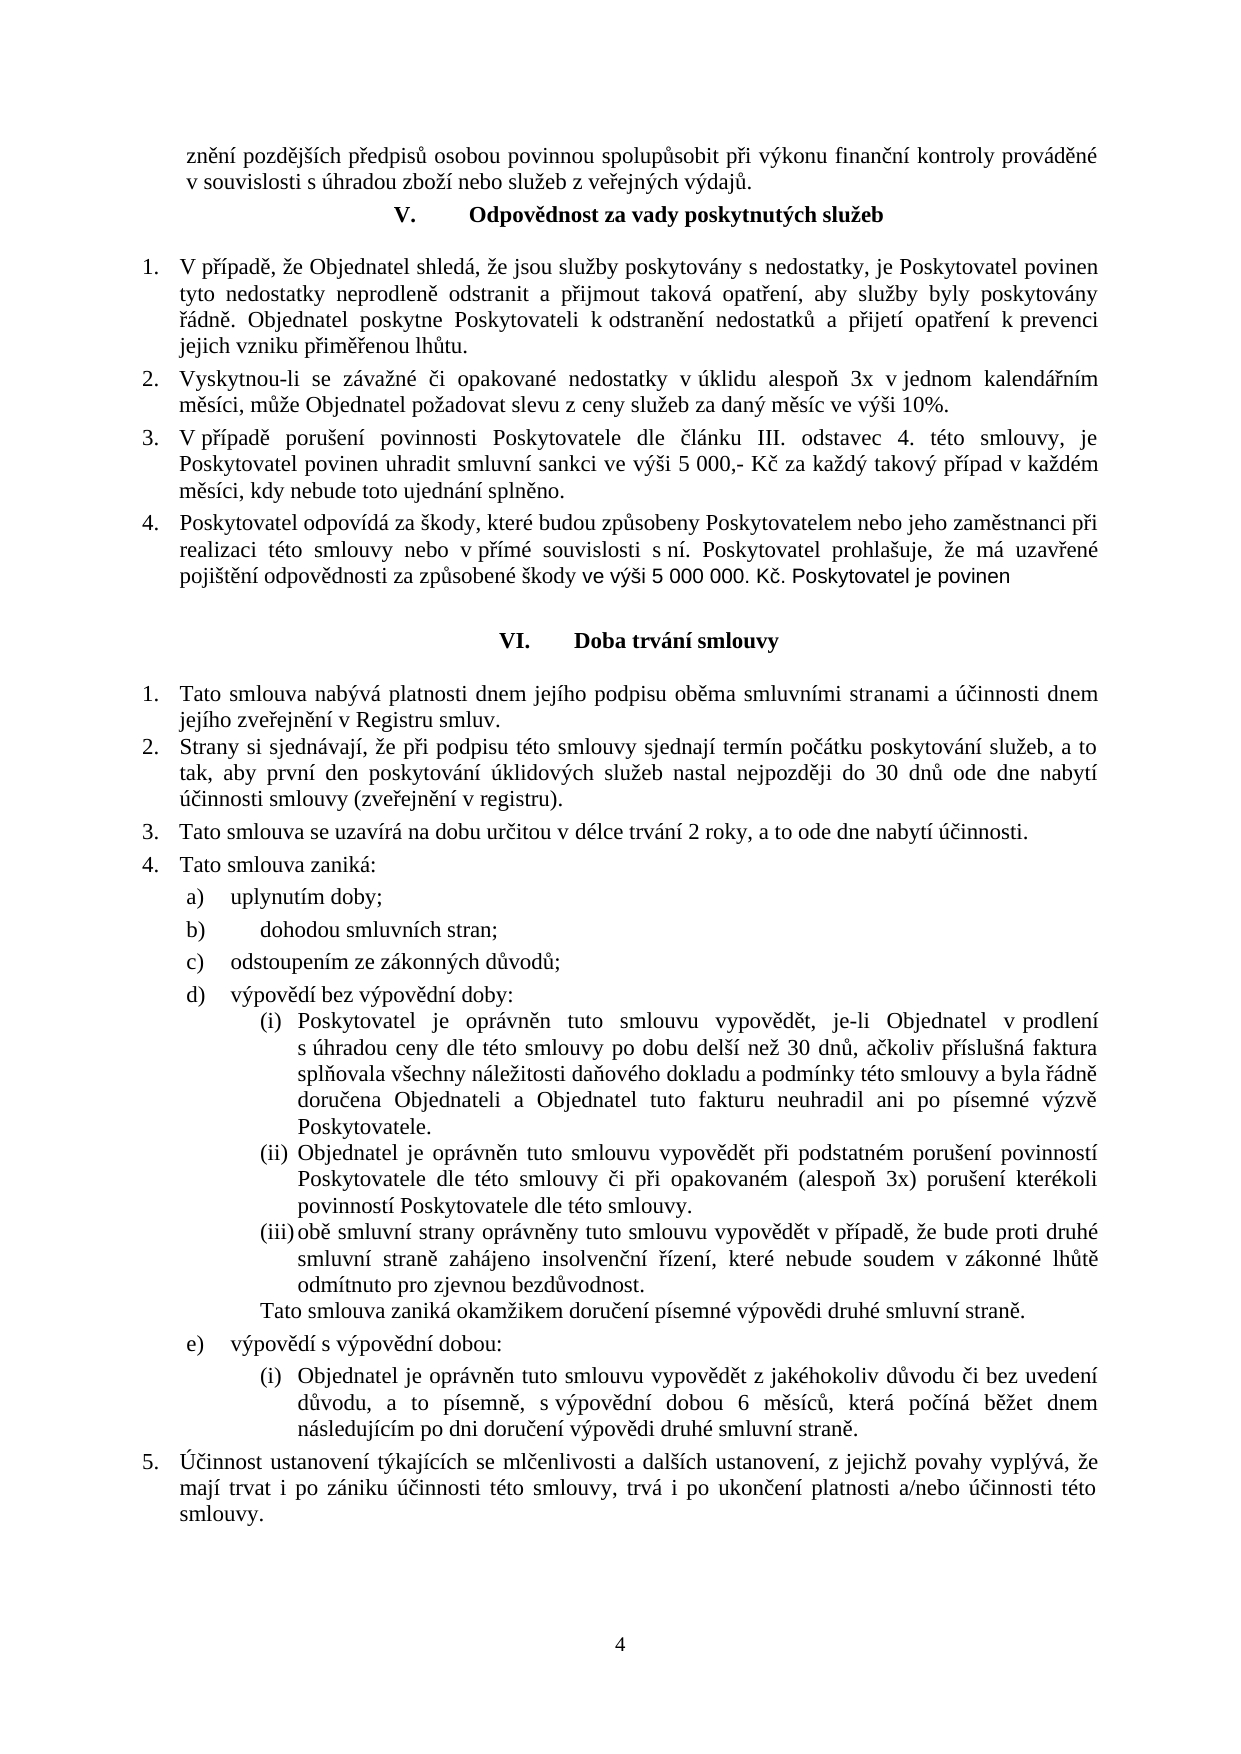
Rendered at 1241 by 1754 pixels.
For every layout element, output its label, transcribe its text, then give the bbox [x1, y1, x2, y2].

list výpovědí bez výpovědní doby: [186, 981, 1098, 1007]
list Tato smlouva nabývá platnosti dnem jejího podpisu oběma smluvními stranami a účinnosti dnem jejího zveřejnění v Registru smluv. [142, 680, 1098, 733]
list Objednatel je oprávněn tuto smlouvu vypovědět při podstatném porušení povinností Poskytovatele dle této smlouvy či při opakovaném (alespoň 3x) porušení kterékoli povinností Poskytovatele dle této smlouvy. [260, 1139, 1098, 1218]
list Vyskytnou-li se závažné či opakované nedostatky v úklidu alespoň 3x v jednom kalendářním měsíci, může Objednatel požadovat slevu z ceny služeb za daný měsíc ve výši 10%. [142, 365, 1098, 418]
list obě smluvní strany oprávněny tuto smlouvu vypovědět v případě, že bude proti druhé smluvní straně zahájeno insolvenční řízení, které nebude soudem v zákonné lhůtě odmítnuto pro zjevnou bezdůvodnost. [260, 1218, 1098, 1297]
text Tato smlouva zaniká okamžikem doručení písemné výpovědi druhé smluvní straně. [260, 1297, 1098, 1324]
list dohodou smluvních stran; [186, 916, 1098, 942]
list Strany si sjednávají, že při podpisu této smlouvy sjednají termín počátku poskytování služeb, a to tak, aby první den poskytování úklidových služeb nastal nejpozději do 30 dnů ode dne nabytí účinnosti smlouvy (zveřejnění v registru). [142, 733, 1098, 812]
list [142, 142, 1098, 194]
list uplynutím doby; [186, 883, 1098, 909]
list V případě, že Objednatel shledá, že jsou služby poskytovány s nedostatky, je Poskytovatel povinen tyto nedostatky neprodleně odstranit a přijmout taková opatření, aby služby byly poskytovány řádně. Objednatel poskytne Poskytovateli k odstranění nedostatků a přijetí opatření k prevenci jejich vzniku přiměřenou lhůtu. [142, 253, 1098, 359]
list Tato smlouva zaniká: [142, 851, 1098, 877]
list Objednatel je oprávněn tuto smlouvu vypovědět z jakéhokoliv důvodu či bez uvedení důvodu, a to písemně, s výpovědní dobou 6 měsíců, která počíná běžet dnem následujícím po dni doručení výpovědi druhé smluvní straně. [260, 1362, 1098, 1442]
list odstoupením ze zákonných důvodů; [186, 948, 1098, 975]
list V případě porušení povinnosti Poskytovatele dle článku III. odstavec 4. této smlouvy, je Poskytovatel povinen uhradit smluvní sankci ve výši 5 000,- Kč za každý takový případ v každém měsíci, kdy nebude toto ujednání splněno. [142, 424, 1098, 503]
list Odpovědnost za vady poskytnutých služeb [179, 201, 1098, 227]
list výpovědí s výpovědní dobou: [186, 1330, 1098, 1356]
list Účinnost ustanovení týkajících se mlčenlivosti a dalších ustanovení, z jejichž povahy vyplývá, že mají trvat i po zániku účinnosti této smlouvy, trvá i po ukončení platnosti a/nebo účinnosti této smlouvy. [142, 1448, 1098, 1527]
list Doba trvání smlouvy [179, 627, 1098, 654]
list Poskytovatel odpovídá za škody, které budou způsobeny Poskytovatelem nebo jeho zaměstnanci při realizaci této smlouvy nebo v přímé souvislosti s ní. Poskytovatel prohlašuje, že má uzavřené pojištění odpovědnosti za způsobené škody ve výši 5 000 000. Kč. Poskytovatel je povinen [142, 509, 1098, 588]
list Poskytovatel je oprávněn tuto smlouvu vypovědět, je-li Objednatel v prodlení s úhradou ceny dle této smlouvy po dobu delší než 30 dnů, ačkoliv příslušná faktura splňovala všechny náležitosti daňového dokladu a podmínky této smlouvy a byla řádně doručena Objednateli a Objednatel tuto fakturu neuhradil ani po písemné výzvě Poskytovatele. [260, 1007, 1098, 1139]
list Tato smlouva se uzavírá na dobu určitou v délce trvání 2 roky, a to ode dne nabytí účinnosti. [142, 818, 1098, 844]
